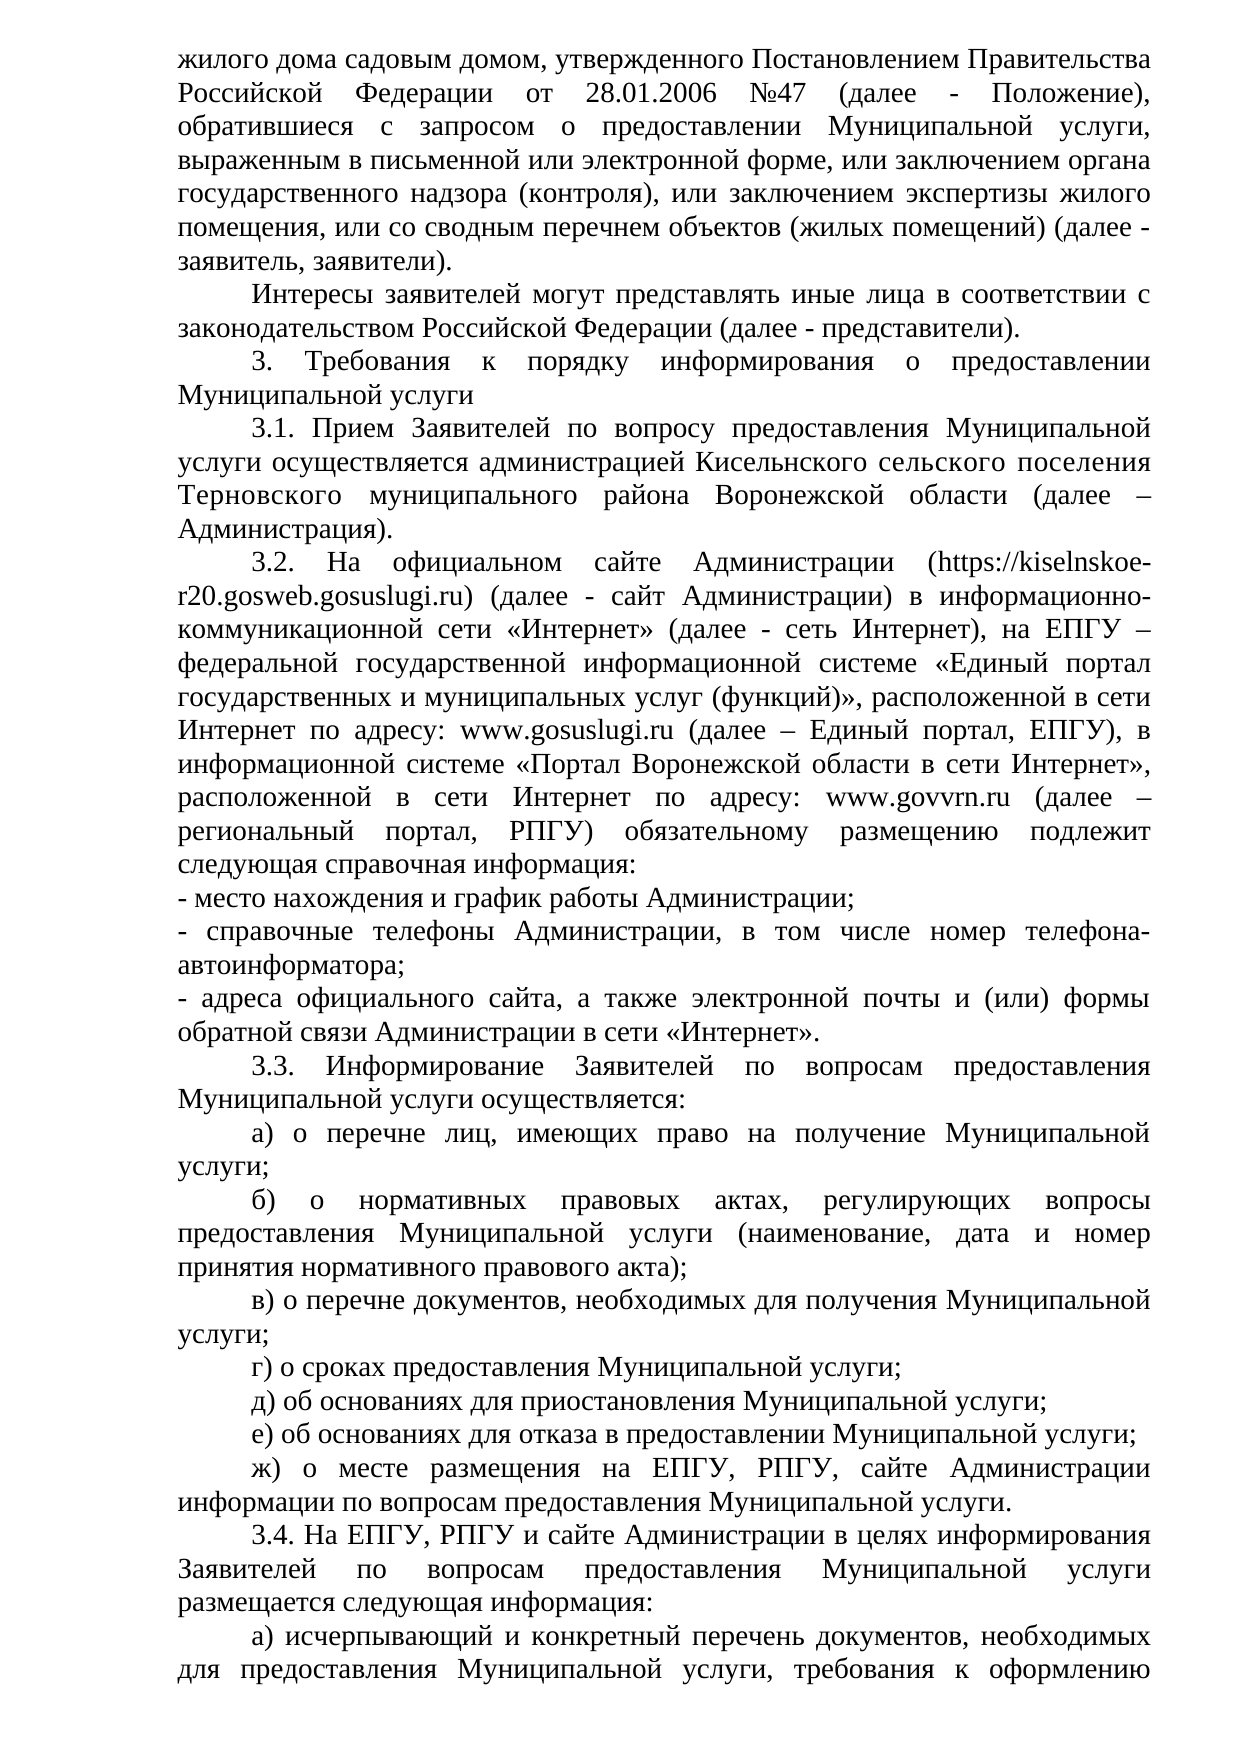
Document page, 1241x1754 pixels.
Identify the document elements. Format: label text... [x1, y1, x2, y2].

text д) об основаниях для приостановления Муниципальной услуги; [177, 1383, 1152, 1417]
text - адреса официального сайта, а также электронной почты и (или) формы обратной связи Администрации в сети «Интернет». [177, 981, 1152, 1048]
text ж) о месте размещения на ЕПГУ, РПГУ, сайте Администрации информации по вопросам предоставления Муниципальной услуги. [177, 1450, 1152, 1517]
text б) о нормативных правовых актах, регулирующих вопросы предоставления Муниципальной услуги (наименование, дата и номер принятия нормативного правового акта); [177, 1182, 1152, 1282]
text а) о перечне лиц, имеющих право на получение Муниципальной услуги; [177, 1115, 1152, 1182]
text в) о перечне документов, необходимых для получения Муниципальной услуги; [177, 1282, 1152, 1349]
text г) о сроках предоставления Муниципальной услуги; [177, 1349, 1152, 1383]
text 3.4. На ЕПГУ, РПГУ и сайте Администрации в целях информирования Заявителей по вопросам предоставления Муниципальной услуги размещается следующая информация: [177, 1517, 1152, 1618]
text - справочные телефоны Администрации, в том числе номер телефона-автоинформатора; [177, 913, 1152, 981]
text 3.3. Информирование Заявителей по вопросам предоставления Муниципальной услуги осуществляется: [177, 1048, 1152, 1115]
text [177, 1618, 1152, 1685]
text е) об основаниях для отказа в предоставлении Муниципальной услуги; [177, 1417, 1152, 1450]
text 3.2. На официальном сайте Администрации (https://kiselnskoe-r20.gosweb.gosuslugi.ru) (далее - сайт Администрации) в информационно-коммуникационной сети «Интернет» (далее - сеть Интернет), на ЕПГУ – федеральной государственной информационной системе «Единый портал государственных и муниципальных услуг (функций)», расположенной в сети Интернет по адресу: www.gosuslugi.ru (далее – Единый портал, ЕПГУ), в информационной системе «Портал Воронежской области в сети Интернет», расположенной в сети Интернет по адресу: www.govvrn.ru (далее – региональный портал, РПГУ) обязательному размещению подлежит следующая справочная информация: [177, 544, 1152, 880]
text - место нахождения и график работы Администрации; [177, 880, 1152, 913]
text Интересы заявителей могут представлять иные лица в соответствии с законодательством Российской Федерации (далее - представители). [177, 276, 1152, 343]
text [177, 41, 1152, 276]
text 3.1. Прием Заявителей по вопросу предоставления Муниципальной услуги осуществляется администрацией Кисельнского сельского поселения Терновского муниципального района Воронежской области (далее – Администрация). [177, 410, 1152, 544]
text 3. Требования к порядку информирования о предоставлении Муниципальной услуги [177, 343, 1152, 410]
